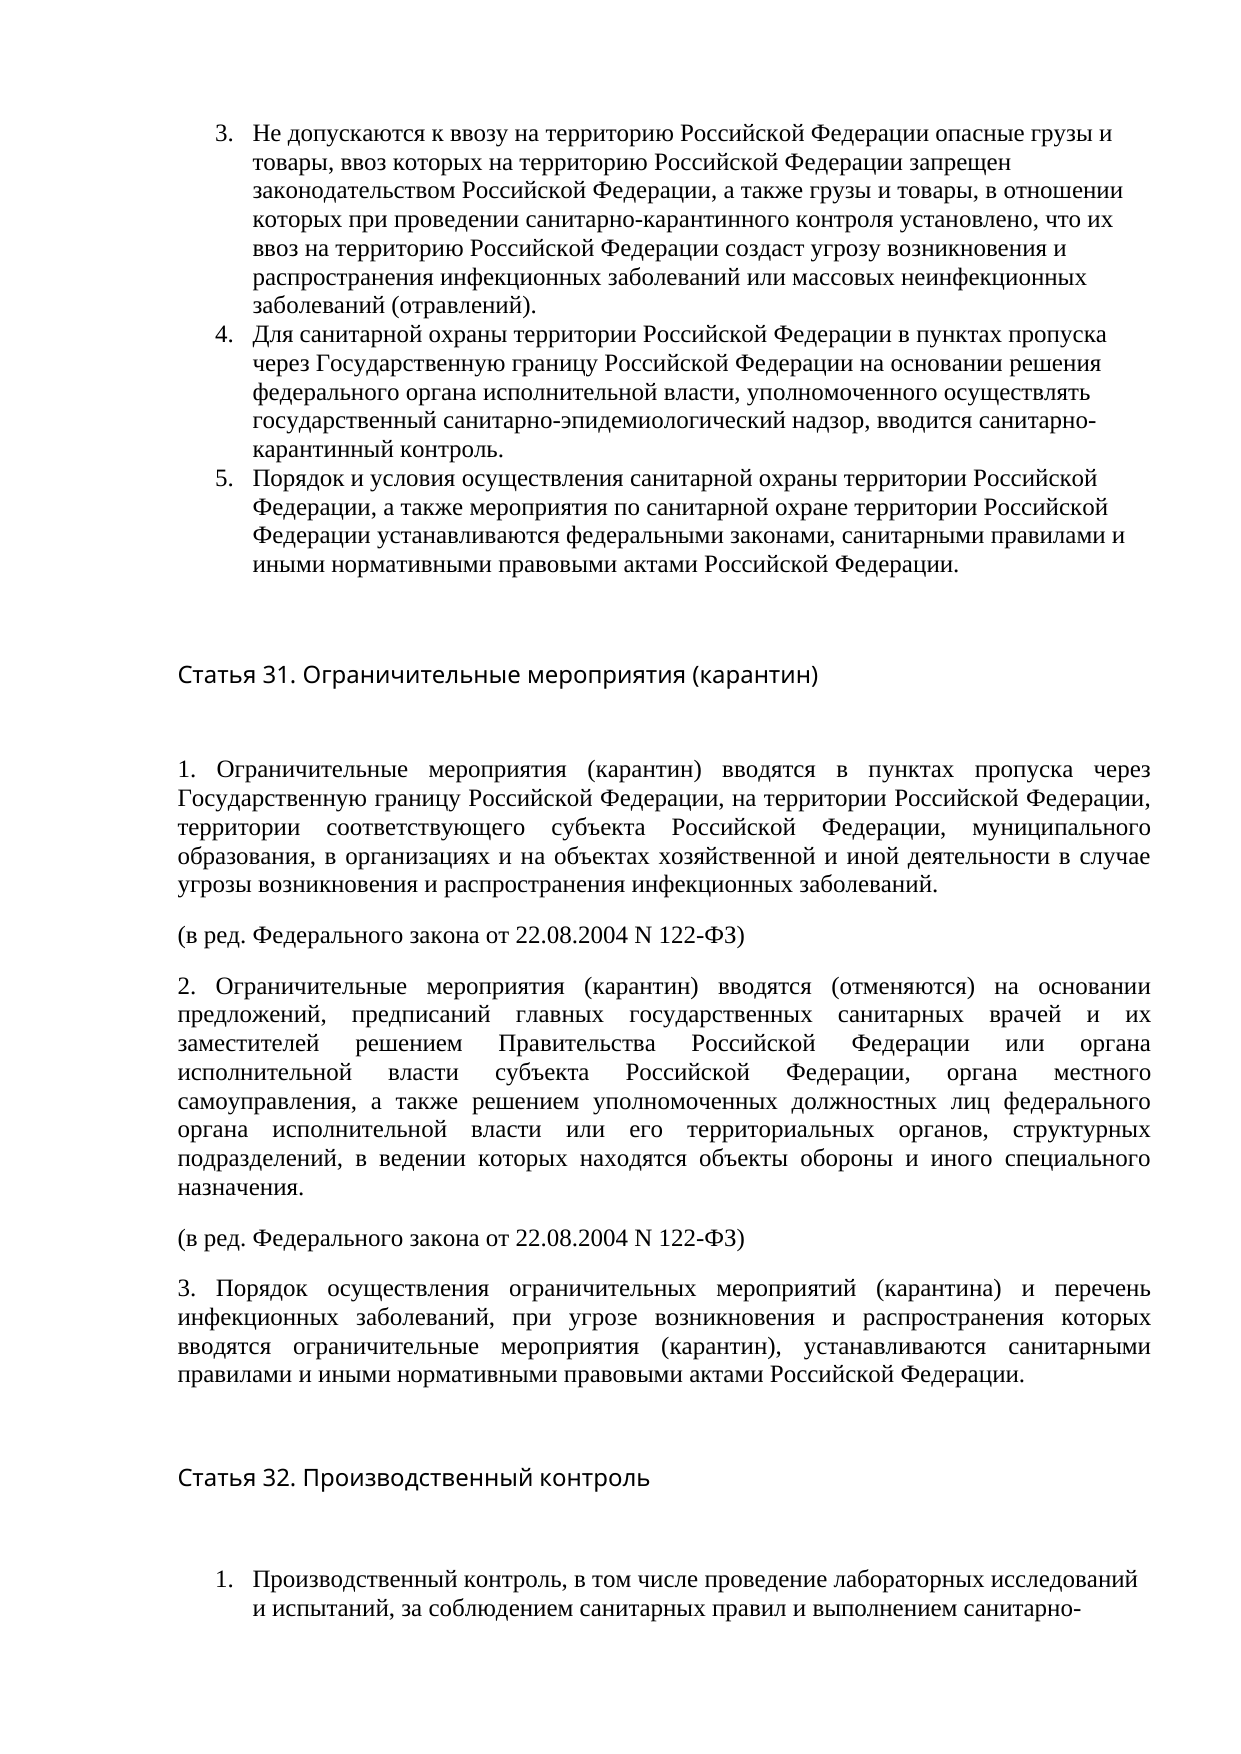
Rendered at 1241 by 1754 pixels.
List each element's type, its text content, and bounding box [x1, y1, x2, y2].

text Статья 32. Производственный контроль [177, 1461, 1152, 1493]
text 2. Ограничительные мероприятия (карантин) вводятся (отменяются) на основании предложений, предписаний главных государственных санитарных врачей и их заместителей решением Правительства Российской Федерации или органа исполнительной власти субъекта Российской Федерации, органа местного самоуправления, а также решением уполномоченных должностных лиц федерального органа исполнительной власти или его территориальных органов, структурных подразделений, в ведении которых находятся объекты обороны и иного специального назначения. [177, 971, 1152, 1201]
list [215, 1564, 1152, 1622]
text 3. Порядок осуществления ограничительных мероприятий (карантина) и перечень инфекционных заболеваний, при угрозе возникновения и распространения которых вводятся ограничительные мероприятия (карантин), устанавливаются санитарными правилами и иными нормативными правовыми актами Российской Федерации. [177, 1273, 1152, 1388]
text 1. Ограничительные мероприятия (карантин) вводятся в пунктах пропуска через Государственную границу Российской Федерации, на территории Российской Федерации, территории соответствующего субъекта Российской Федерации, муниципального образования, в организациях и на объектах хозяйственной и иной деятельности в случае угрозы возникновения и распространения инфекционных заболеваний. [177, 754, 1152, 898]
list Порядок и условия осуществления санитарной охраны территории Российской Федерации, а также мероприятия по санитарной охране территории Российской Федерации устанавливаются федеральными законами, санитарными правилами и иными нормативными правовыми актами Российской Федерации. [215, 463, 1152, 578]
text (в ред. Федерального закона от 22.08.2004 N 122-ФЗ) [177, 1223, 1152, 1251]
list Не допускаются к ввозу на территорию Российской Федерации опасные грузы и товары, ввоз которых на территорию Российской Федерации запрещен законодательством Российской Федерации, а также грузы и товары, в отношении которых при проведении санитарно-карантинного контроля установлено, что их ввоз на территорию Российской Федерации создаст угрозу возникновения и распространения инфекционных заболеваний или массовых неинфекционных заболеваний (отравлений). [215, 118, 1152, 319]
text (в ред. Федерального закона от 22.08.2004 N 122-ФЗ) [177, 920, 1152, 949]
text Статья 31. Ограничительные мероприятия (карантин) [177, 658, 1152, 691]
list Для санитарной охраны территории Российской Федерации в пунктах пропуска через Государственную границу Российской Федерации на основании решения федерального органа исполнительной власти, уполномоченного осуществлять государственный санитарно-эпидемиологический надзор, вводится санитарно-карантинный контроль. [215, 319, 1152, 463]
